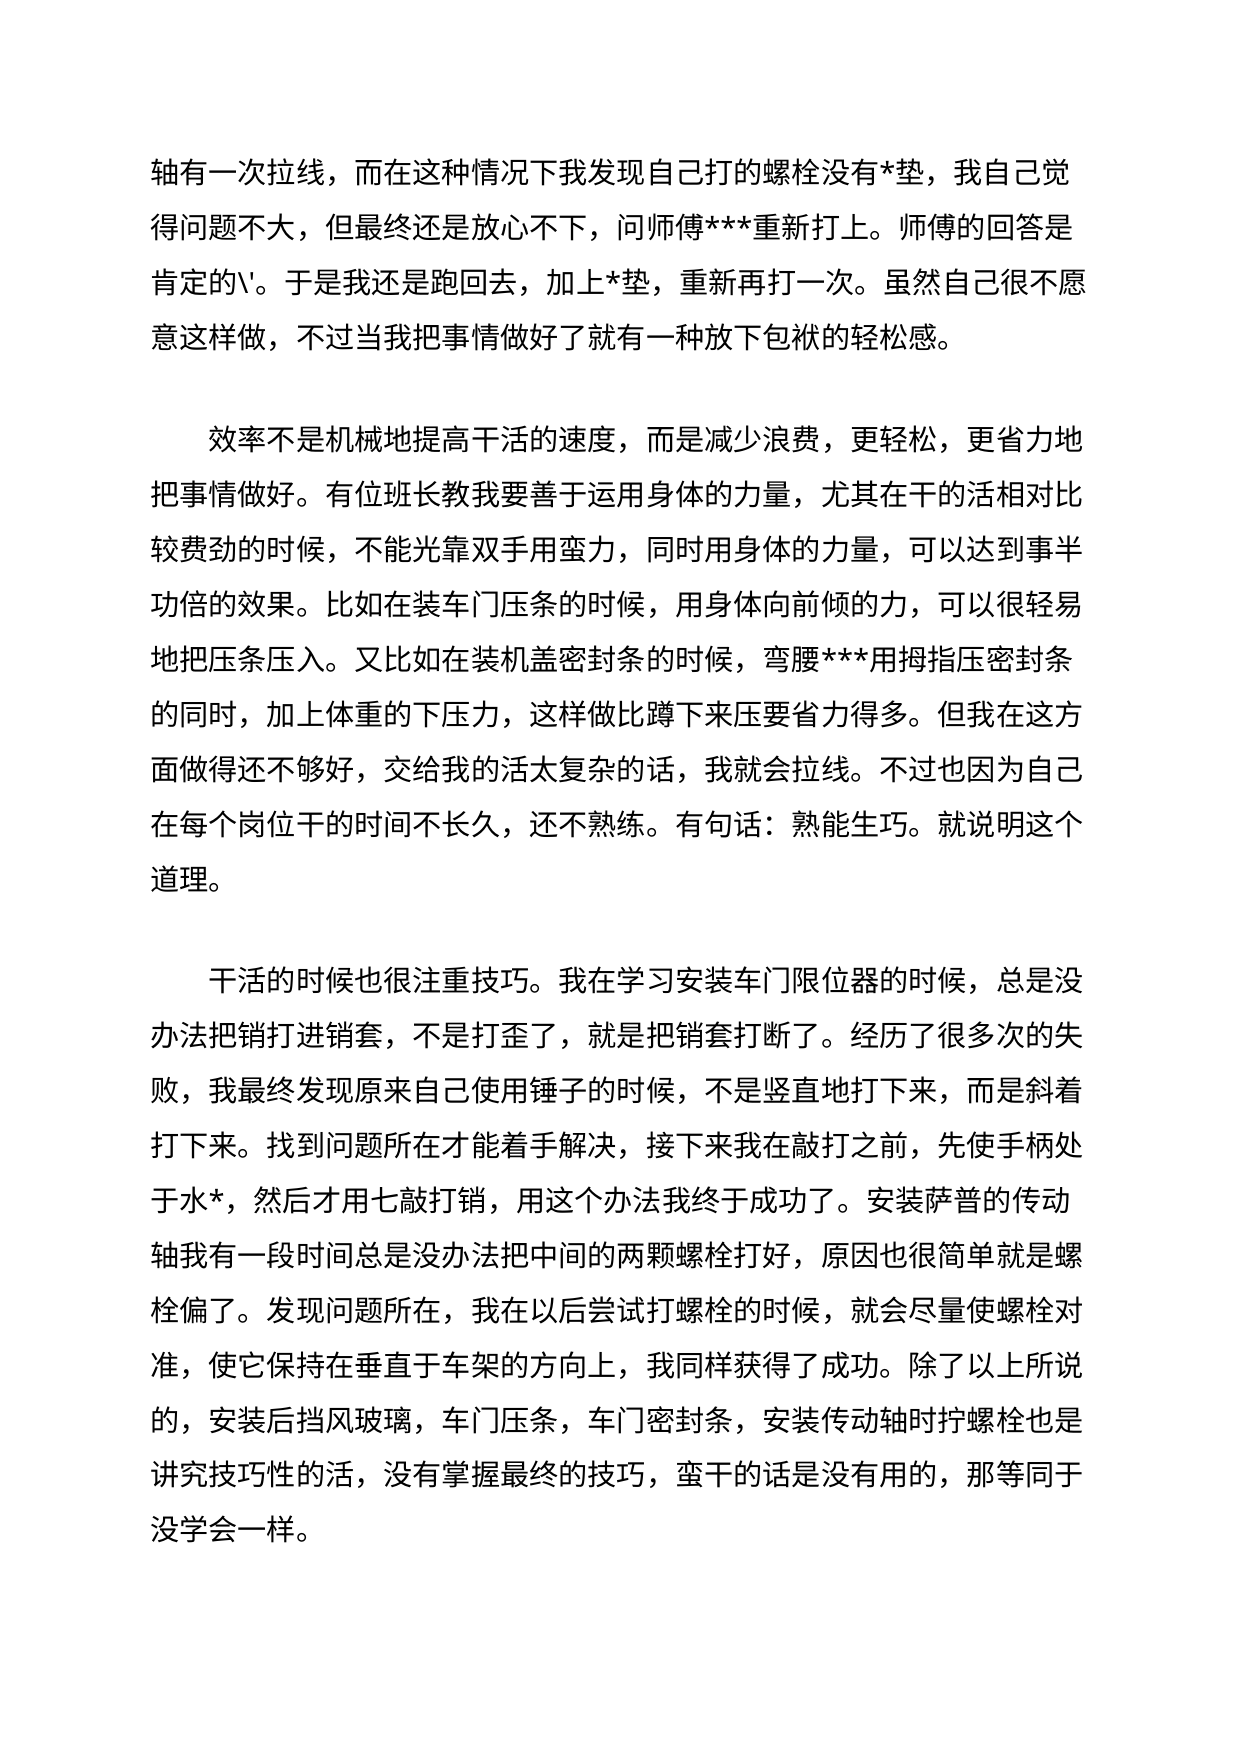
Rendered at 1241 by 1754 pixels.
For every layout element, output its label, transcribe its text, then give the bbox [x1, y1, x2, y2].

text 干活的时候也很注重技巧。我在学习安装车门限位器的时候，总是没办法把销打进销套，不是打歪了，就是把销套打断了。经历了很多次的失败，我最终发现原来自己使用锤子的时候，不是竖直地打下来，而是斜着打下来。找到问题所在才能着手解决，接下来我在敲打之前，先使手柄处于水*，然后才用七敲打销，用这个办法我终于成功了。安装萨普的传动轴我有一段时间总是没办法把中间的两颗螺栓打好，原因也很简单就是螺栓偏了。发现问题所在，我在以后尝试打螺栓的时候，就会尽量使螺栓对准，使它保持在垂直于车架的方向上，我同样获得了成功。除了以上所说的，安装后挡风玻璃，车门压条，车门密封条，安装传动轴时拧螺栓也是讲究技巧性的活，没有掌握最终的技巧，蛮干的话是没有用的，那等同于没学会一样。 [150, 958, 1090, 1549]
text 效率不是机械地提高干活的速度，而是减少浪费，更轻松，更省力地把事情做好。有位班长教我要善于运用身体的力量，尤其在干的活相对比较费劲的时候，不能光靠双手用蛮力，同时用身体的力量，可以达到事半功倍的效果。比如在装车门压条的时候，用身体向前倾的力，可以很轻易地把压条压入。又比如在装机盖密封条的时候，弯腰***用拇指压密封条的同时，加上体重的下压力，这样做比蹲下来压要省力得多。但我在这方面做得还不够好，交给我的活太复杂的话，我就会拉线。不过也因为自己在每个岗位干的时间不长久，还不熟练。有句话：熟能生巧。就说明这个道理。 [150, 417, 1090, 898]
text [150, 150, 1090, 357]
